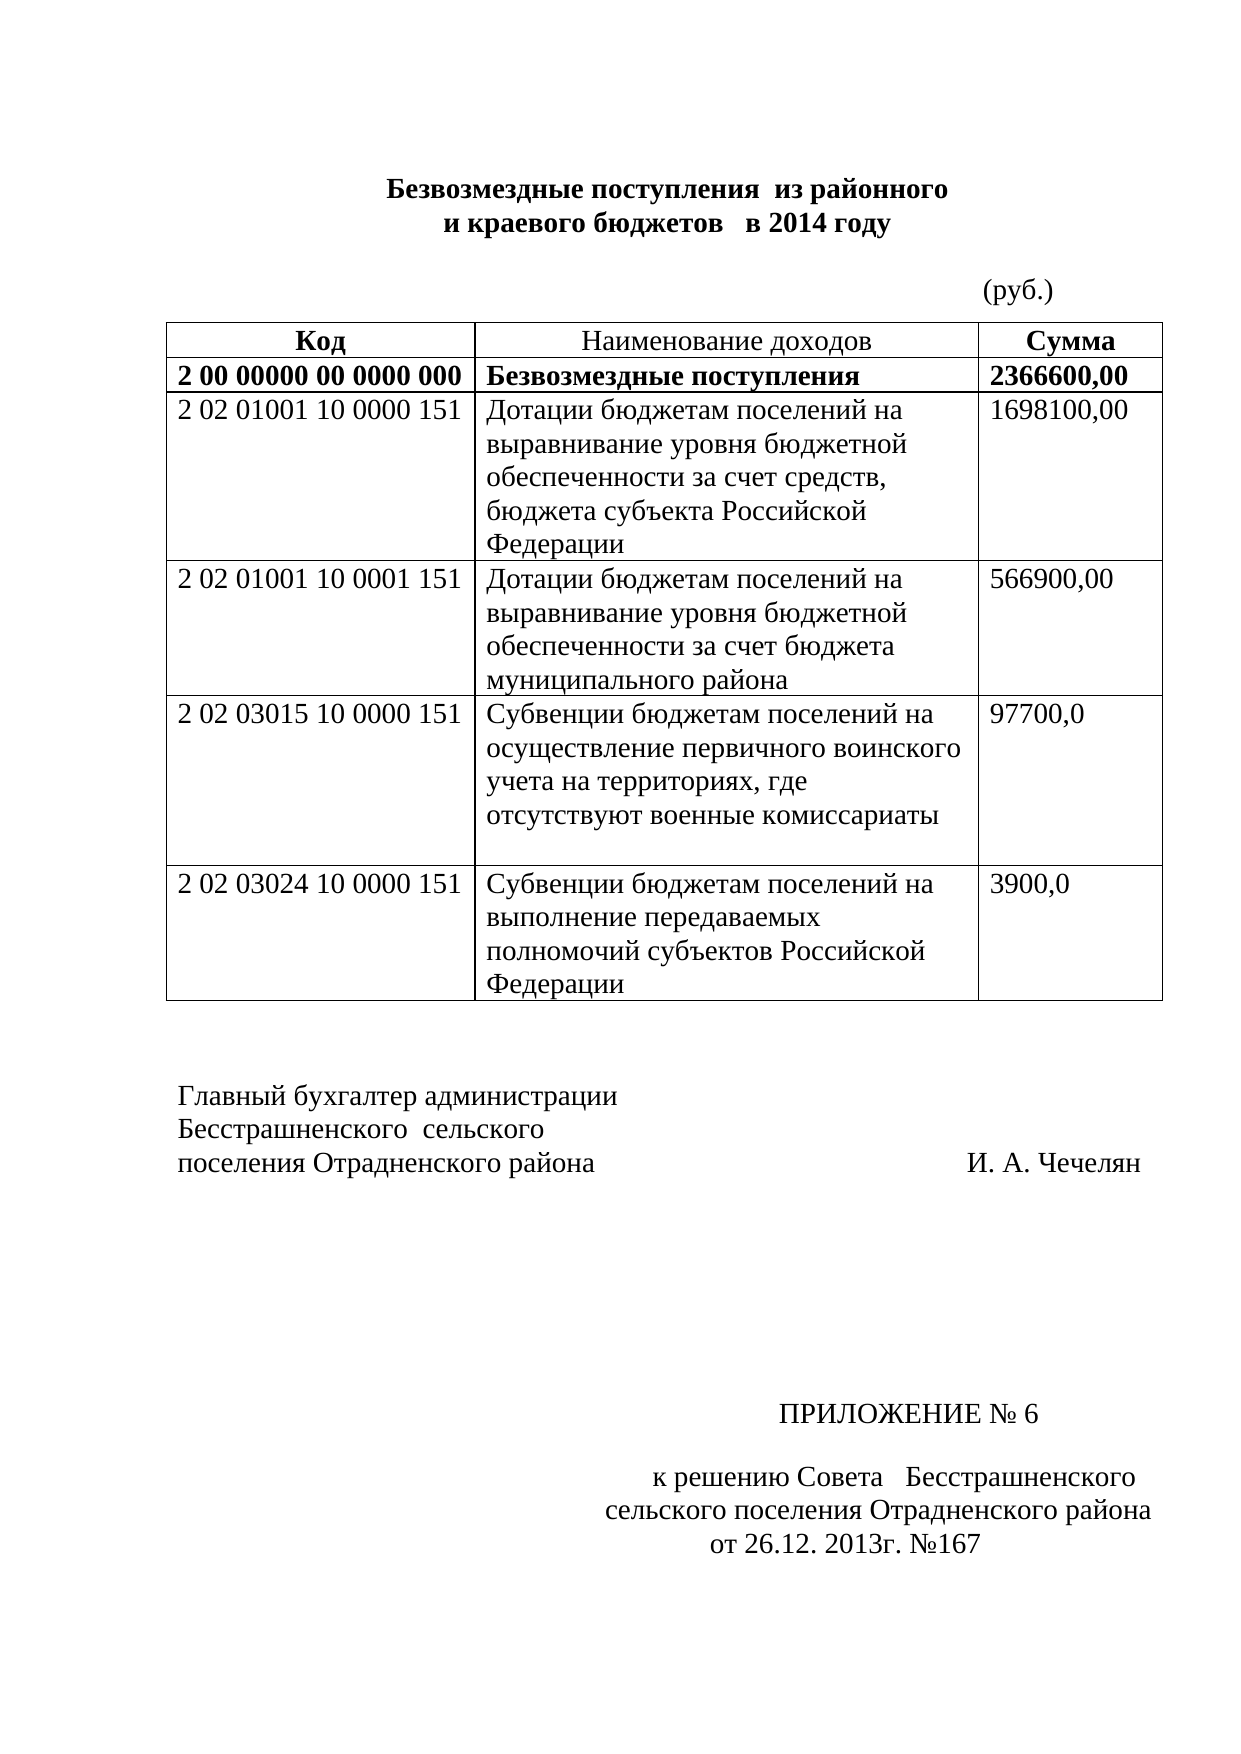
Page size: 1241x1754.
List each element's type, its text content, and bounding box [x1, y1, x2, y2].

table_cell 566900,00 [979, 561, 1162, 695]
table_header Сумма [979, 323, 1162, 357]
table_cell 2 02 03015 10 0000 151 [167, 696, 474, 865]
table_cell 97700,0 [979, 696, 1162, 865]
table_header Код [167, 323, 474, 357]
table_cell 2366600,00 [979, 358, 1162, 391]
table_header Наименование доходов [476, 323, 978, 357]
text к решению Совета Бесстрашненского [177, 1459, 1152, 1492]
text ПРИЛОЖЕНИЕ № 6 [177, 1397, 1152, 1430]
table_cell Субвенции бюджетам поселений на осуществление первичного воинского учета на территориях, где отсутствуют военные комиссариаты [476, 696, 978, 865]
table_cell Дотации бюджетам поселений на выравнивание уровня бюджетной обеспеченности за счет бюджета муниципального района [476, 561, 978, 695]
text от 26.12. 2013г. №167 [177, 1526, 1152, 1559]
table_cell Субвенции бюджетам поселений на выполнение передаваемых полномочий субъектов Российской Федерации [476, 866, 978, 1000]
table_cell 2 02 01001 10 0001 151 [167, 561, 474, 695]
table_cell Безвозмездные поступления из районного и краевого бюджетов в 2014 году [176, 118, 1159, 238]
table_cell 3900,0 [979, 866, 1162, 1000]
table_cell Безвозмездные поступления [476, 358, 978, 391]
table_cell 1698100,00 [979, 393, 1162, 560]
table_header Главный бухгалтер администрации Бесстрашненского сельского поселения Отрадненского района И. А. Чечелян [166, 1078, 1240, 1246]
table_cell Дотации бюджетам поселений на выравнивание уровня бюджетной обеспеченности за счет средств, бюджета субъекта Российской Федерации [476, 393, 978, 560]
table_cell 2 02 01001 10 0000 151 [167, 393, 474, 560]
text (руб.) [177, 272, 1152, 306]
text сельского поселения Отрадненского района [177, 1492, 1152, 1526]
table_cell 2 00 00000 00 0000 000 [167, 358, 474, 391]
table_cell 2 02 03024 10 0000 151 [167, 866, 474, 1000]
